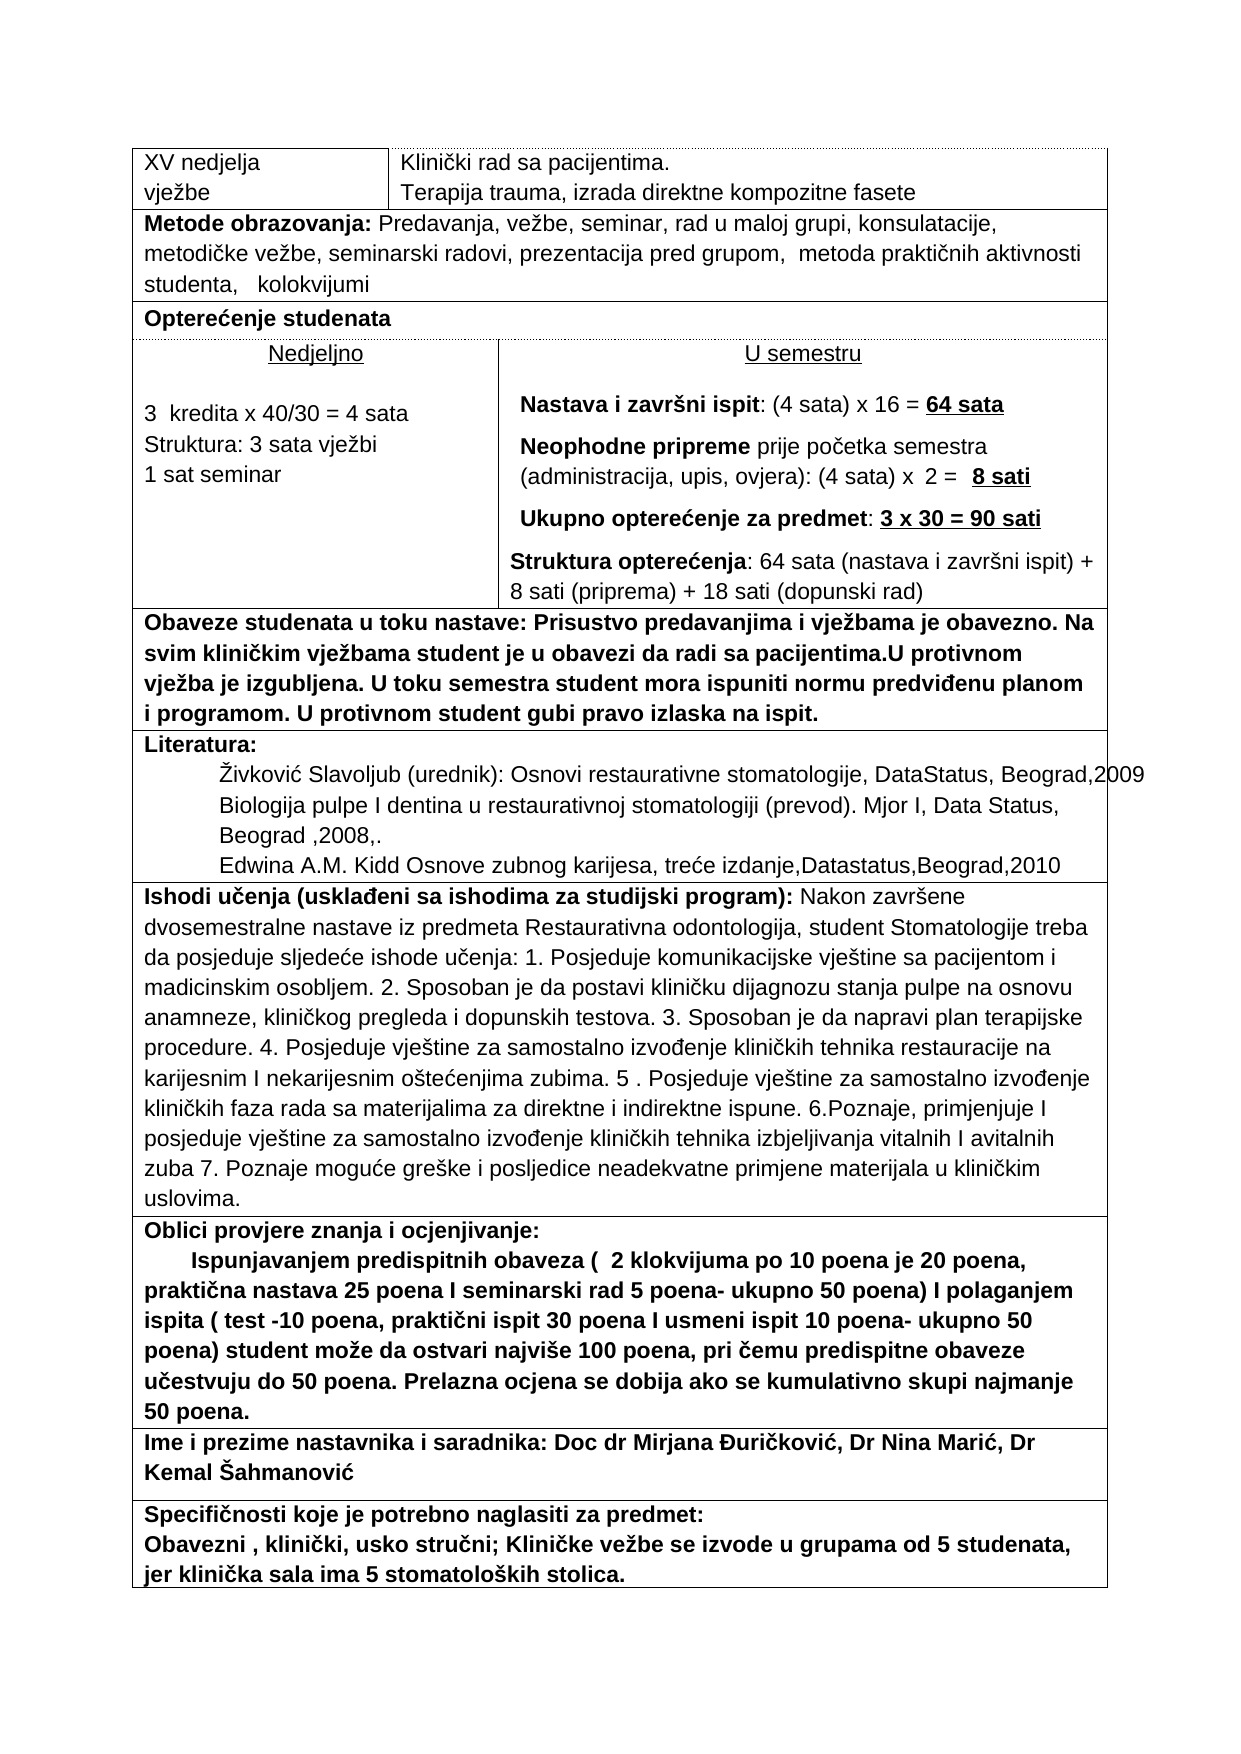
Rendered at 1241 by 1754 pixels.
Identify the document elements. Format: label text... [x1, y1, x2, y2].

table_cell Klinički rad sa pacijentima. Terapija trauma, izrada direktne kompozitne fasete [389, 148, 1107, 209]
table_cell Ishodi učenja (usklađeni sa ishodima za studijski program): Nakon završene dvosemestralne nastave iz predmeta Restaurativna odontologija, student Stomatologije treba da posjeduje sljedeće ishode učenja: 1. Posjeduje komunikacijske vještine sa pacijentom i madicinskim osobljem. 2. Sposoban je da postavi kliničku dijagnozu stanja pulpe na osnovu anamneze, kliničkog pregleda i dopunskih testova. 3. Sposoban je da napravi plan terapijske procedure. 4. Posjeduje vještine za samostalno izvođenje kliničkih tehnika restauracije na karijesnim I nekarijesnim oštećenjima zubima. 5 . Posjeduje vještine za samostalno izvođenje kliničkih faza rada sa materijalima za direktne i indirektne ispune. 6.Poznaje, primjenjuje I posjeduje vještine za samostalno izvođenje kliničkih tehnika izbjeljivanja vitalnih I avitalnih zuba 7. Poznaje moguće greške i posljedice neadekvatne primjene materijala u kliničkim uslovima. [133, 883, 1107, 1216]
table_cell XV nedjelja vježbe [133, 149, 388, 209]
table_cell Literatura: Živković Slavoljub (urednik): Osnovi restaurativne stomatologije, DataStatus, Beograd,2009 Biologija pulpe I dentina u restaurativnoj stomatologiji (prevod). Mjor I, Data Status, Beograd ,2008,. Edwina A.M. Kidd Osnove zubnog karijesa, treće izdanje,Datastatus,Beograd,2010 [133, 731, 1107, 882]
table_cell Ime i prezime nastavnika i saradnika: Doc dr Mirjana Đuričković, Dr Nina Marić, Dr Kemal Šahmanović [133, 1429, 1107, 1499]
table_cell Oblici provjere znanja i ocjenjivanje: Ispunjavanjem predispitnih obaveza ( 2 klokvijuma po 10 poena je 20 poena, praktična nastava 25 poena I seminarski rad 5 poena- ukupno 50 poena) I polaganjem ispita ( test -10 poena, praktični ispit 30 poena I usmeni ispit 10 poena- ukupno 50 poena) student može da ostvari najviše 100 poena, pri čemu predispitne obaveze učestvuju do 50 poena. Prelazna ocjena se dobija ako se kumulativno skupi najmanje 50 poena. [133, 1217, 1107, 1428]
table_cell U semestru Nastava i završni ispit: (4 sata) x 16 = 64 sata Neophodne pripreme prije početka semestra (administracija, upis, ovjera): (4 sata) x 2 = 8 sati Ukupno opterećenje za predmet: 3 x 30 = 90 sati Struktura opterećenja: 64 sata (nastava i završni ispit) + 8 sati (priprema) + 18 sati (dopunski rad) [499, 339, 1107, 608]
table_cell Obaveze studenata u toku nastave: Prisustvo predavanjima i vježbama je obavezno. Na svim kliničkim vježbama student je u obavezi da radi sa pacijentima.U protivnom vježba je izgubljena. U toku semestra student mora ispuniti normu predviđenu planom i programom. U protivnom student gubi pravo izlaska na ispit. [133, 609, 1107, 730]
table_cell Nedjeljno 3 kredita x 40/30 = 4 sata Struktura: 3 sata vježbi 1 sat seminar [133, 339, 498, 608]
table_cell Specifičnosti koje je potrebno naglasiti za predmet: Obavezni , klinički, usko stručni; Kliničke vežbe se izvode u grupama od 5 studenata, jer klinička sala ima 5 stomatoloških stolica. [133, 1501, 1107, 1587]
table_cell Metode obrazovanja: Predavanja, vežbe, seminar, rad u maloj grupi, konsulatacije, metodičke vežbe, seminarski radovi, prezentacija pred grupom, metoda praktičnih aktivnosti studenta, kolokvijumi [133, 210, 1107, 301]
table_cell Opterećenje studenata [133, 302, 1107, 339]
